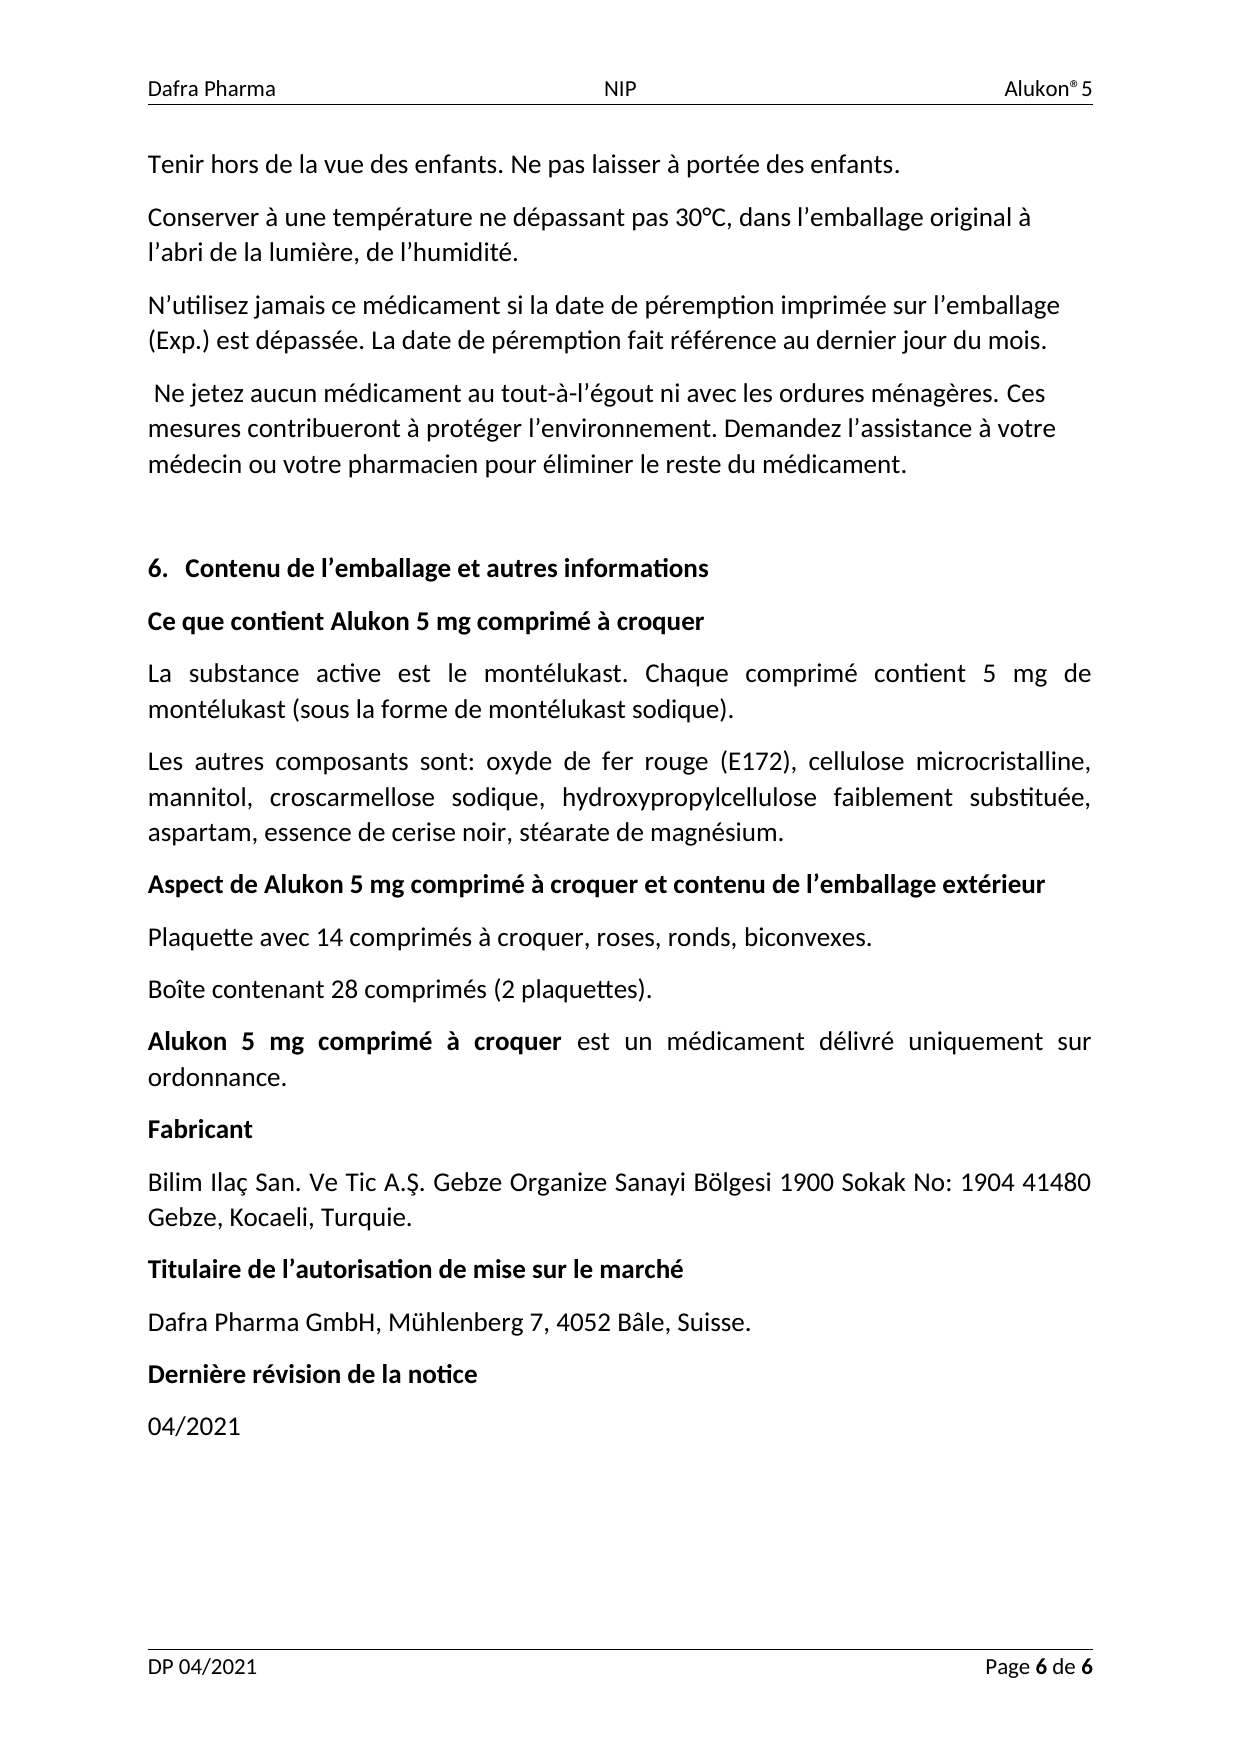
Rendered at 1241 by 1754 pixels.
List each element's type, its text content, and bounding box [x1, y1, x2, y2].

text Conserver à une température ne dépassant pas 30°C, dans l’emballage original à l’abri de la lumière, de l’humidité. [148, 200, 1093, 268]
text Dafra Pharma GmbH, Mühlenberg 7, 4052 Bâle, Suisse. [148, 1305, 1093, 1338]
text La substance active est le montélukast. Chaque comprimé contient 5 mg de montélukast (sous la forme de montélukast sodique). [148, 656, 1093, 725]
text Fabricant [148, 1112, 1093, 1145]
text 04/2021 [148, 1409, 1093, 1442]
text Ce que contient Alukon 5 mg comprimé à croquer [148, 604, 1093, 637]
text Ne jetez aucun médicament au tout-à-l’égout ni avec les ordures ménagères. Ces mesures contribueront à protéger l’environnement. Demandez l’assistance à votre médecin ou votre pharmacien pour éliminer le reste du médicament. [148, 376, 1093, 480]
text Titulaire de l’autorisation de mise sur le marché [148, 1253, 1093, 1286]
text Boîte contenant 28 comprimés (2 plaquettes). [148, 972, 1093, 1005]
text Les autres composants sont: oxyde de fer rouge (E172), cellulose microcristalline, mannitol, croscarmellose sodique, hydroxypropylcellulose faiblement substituée, aspartam, essence de cerise noir, stéarate de magnésium. [148, 744, 1093, 848]
text Tenir hors de la vue des enfants. Ne pas laisser à portée des enfants. [148, 148, 1093, 181]
text Aspect de Alukon 5 mg comprimé à croquer et contenu de l’emballage extérieur [148, 868, 1093, 901]
text Plaquette avec 14 comprimés à croquer, roses, ronds, biconvexes. [148, 920, 1093, 953]
text Bilim Ilaç San. Ve Tic A.Ş. Gebze Organize Sanayi Bölgesi 1900 Sokak No: 1904 41480 Gebze, Kocaeli, Turquie. [148, 1165, 1093, 1233]
list Contenu de l’emballage et autres informations [148, 552, 1093, 584]
text N’utilisez jamais ce médicament si la date de péremption imprimée sur l’emballage (Exp.) est dépassée. La date de péremption fait référence au dernier jour du mois. [148, 288, 1093, 356]
text Dernière révision de la notice [148, 1357, 1093, 1390]
text Alukon 5 mg comprimé à croquer est un médicament délivré uniquement sur ordonnance. [148, 1024, 1093, 1093]
